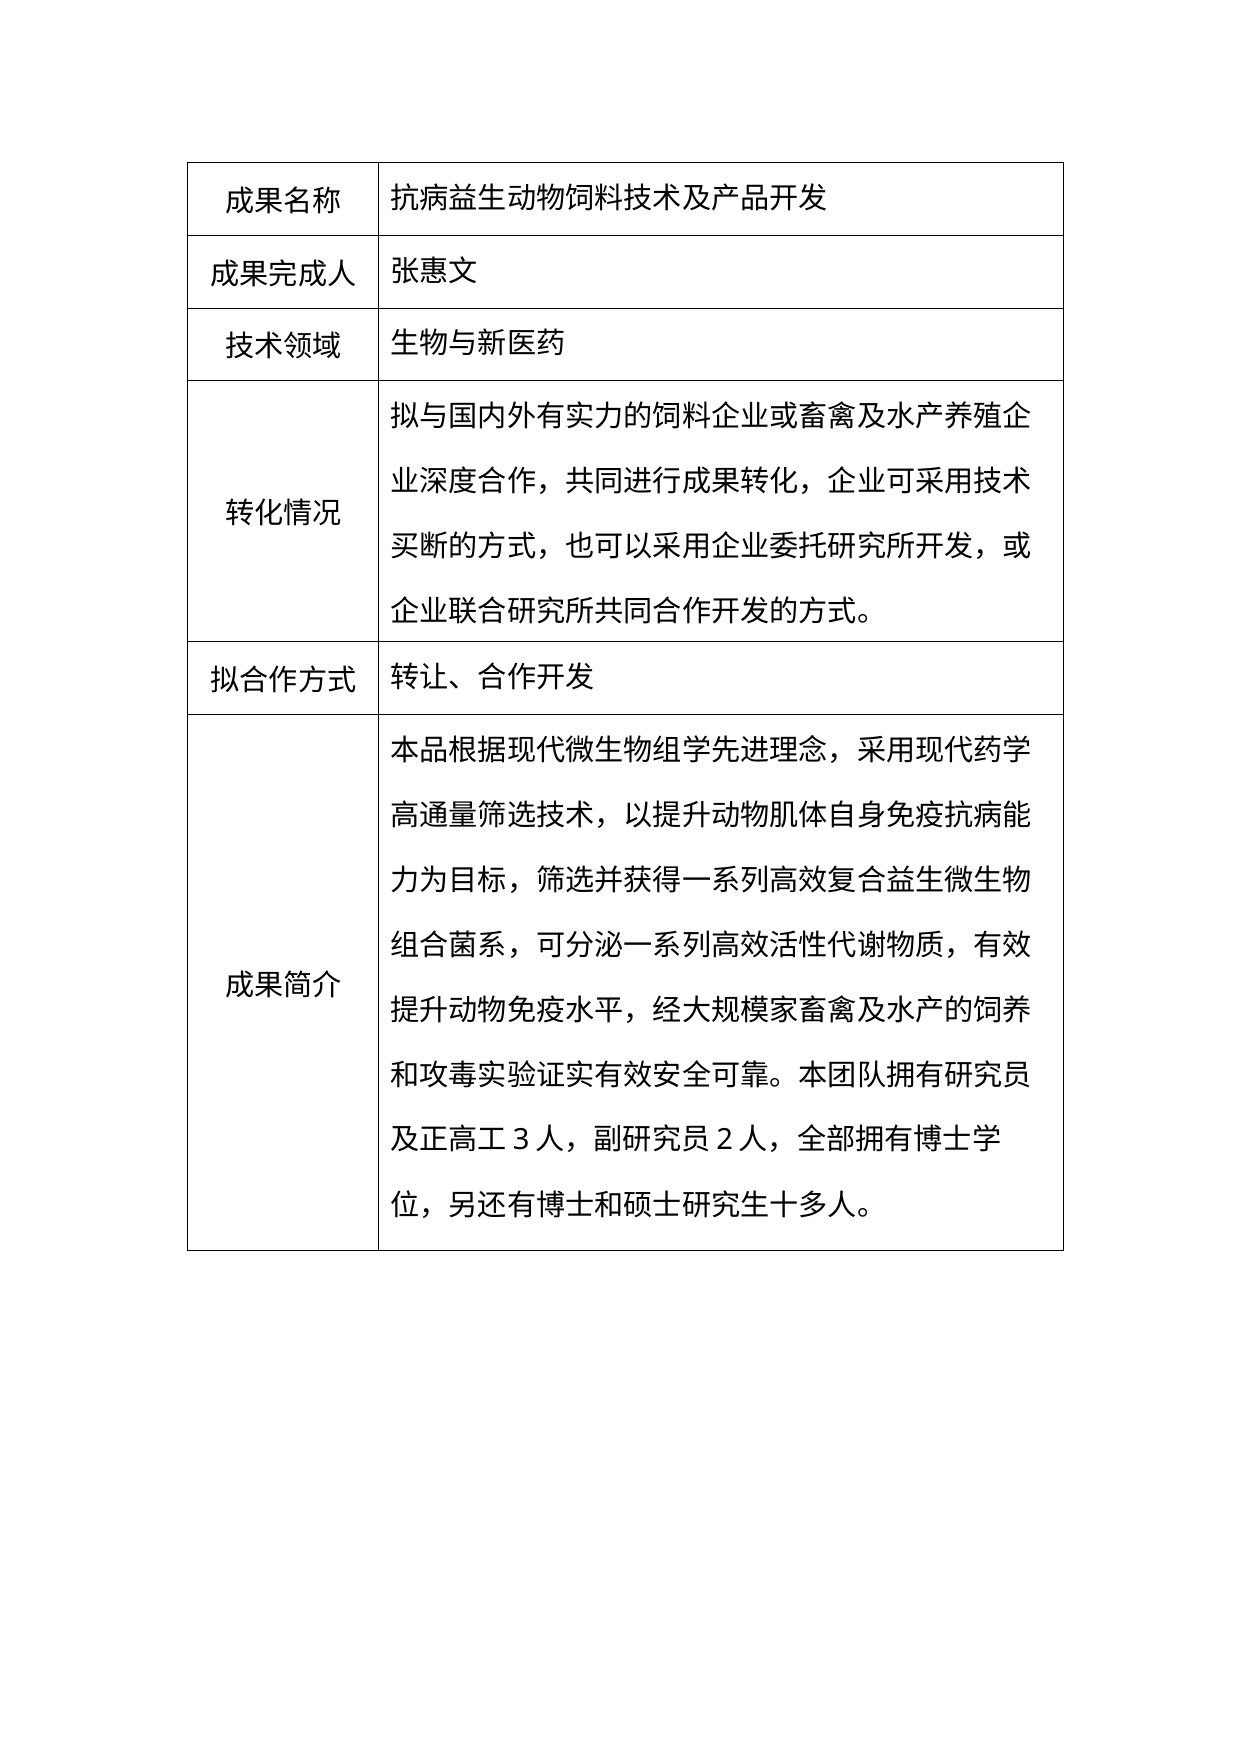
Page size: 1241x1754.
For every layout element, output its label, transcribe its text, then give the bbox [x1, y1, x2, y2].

table_cell 转化情况 [188, 381, 378, 641]
table_cell 生物与新医药 [379, 309, 1063, 380]
table_cell 张惠文 [379, 236, 1063, 307]
table_cell 拟与国内外有实力的饲料企业或畜禽及水产养殖企业深度合作，共同进行成果转化，企业可采用技术买断的方式，也可以采用企业委托研究所开发，或企业联合研究所共同合作开发的方式。 [379, 381, 1063, 641]
table_cell 本品根据现代微生物组学先进理念，采用现代药学高通量筛选技术，以提升动物肌体自身免疫抗病能力为目标，筛选并获得一系列高效复合益生微生物组合菌系，可分泌一系列高效活性代谢物质，有效提升动物免疫水平，经大规模家畜禽及水产的饲养和攻毒实验证实有效安全可靠。本团队拥有研究员及正高工3人，副研究员2人，全部拥有博士学位，另还有博士和硕士研究生十多人。 [379, 715, 1063, 1250]
table_header 成果名称 [188, 163, 378, 235]
table_cell 技术领域 [188, 309, 378, 380]
table_cell 拟合作方式 [188, 642, 378, 714]
table_cell 转让、合作开发 [379, 642, 1063, 714]
table_cell 成果完成人 [188, 236, 378, 307]
table_cell 成果简介 [188, 715, 378, 1250]
table_header 抗病益生动物饲料技术及产品开发 [379, 163, 1063, 235]
